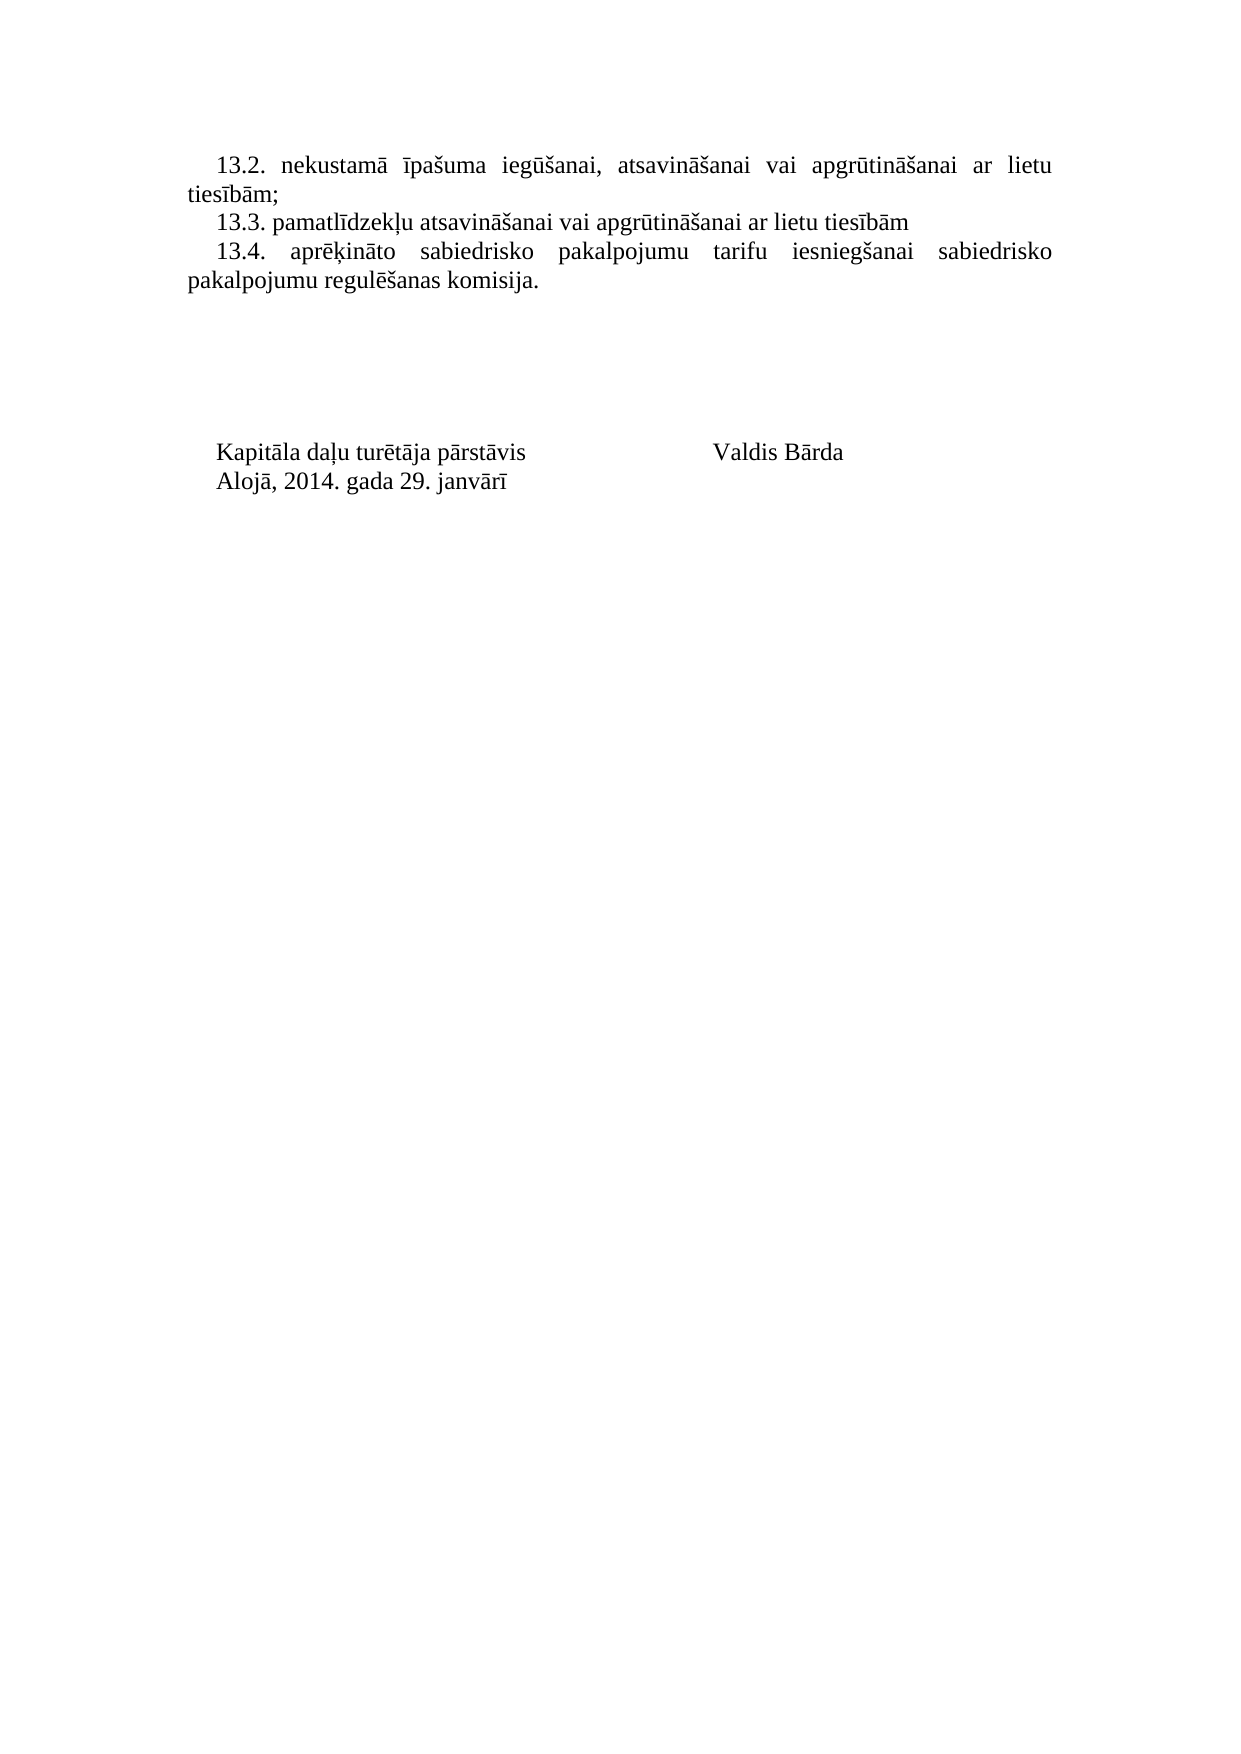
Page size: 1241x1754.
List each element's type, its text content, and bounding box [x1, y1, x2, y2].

text Alojā, 2014. gada 29. janvārī [187, 466, 1053, 495]
text 13.4. aprēķināto sabiedrisko pakalpojumu tarifu iesniegšanai sabiedrisko pakalpojumu regulēšanas komisija. [187, 236, 1053, 294]
text 13.2. nekustamā īpašuma iegūšanai, atsavināšanai vai apgrūtināšanai ar lietu tiesībām; [187, 150, 1053, 207]
text 13.3. pamatlīdzekļu atsavināšanai vai apgrūtināšanai ar lietu tiesībām [187, 207, 1053, 236]
text Kapitāla daļu turētāja pārstāvis Valdis Bārda [187, 437, 1053, 466]
